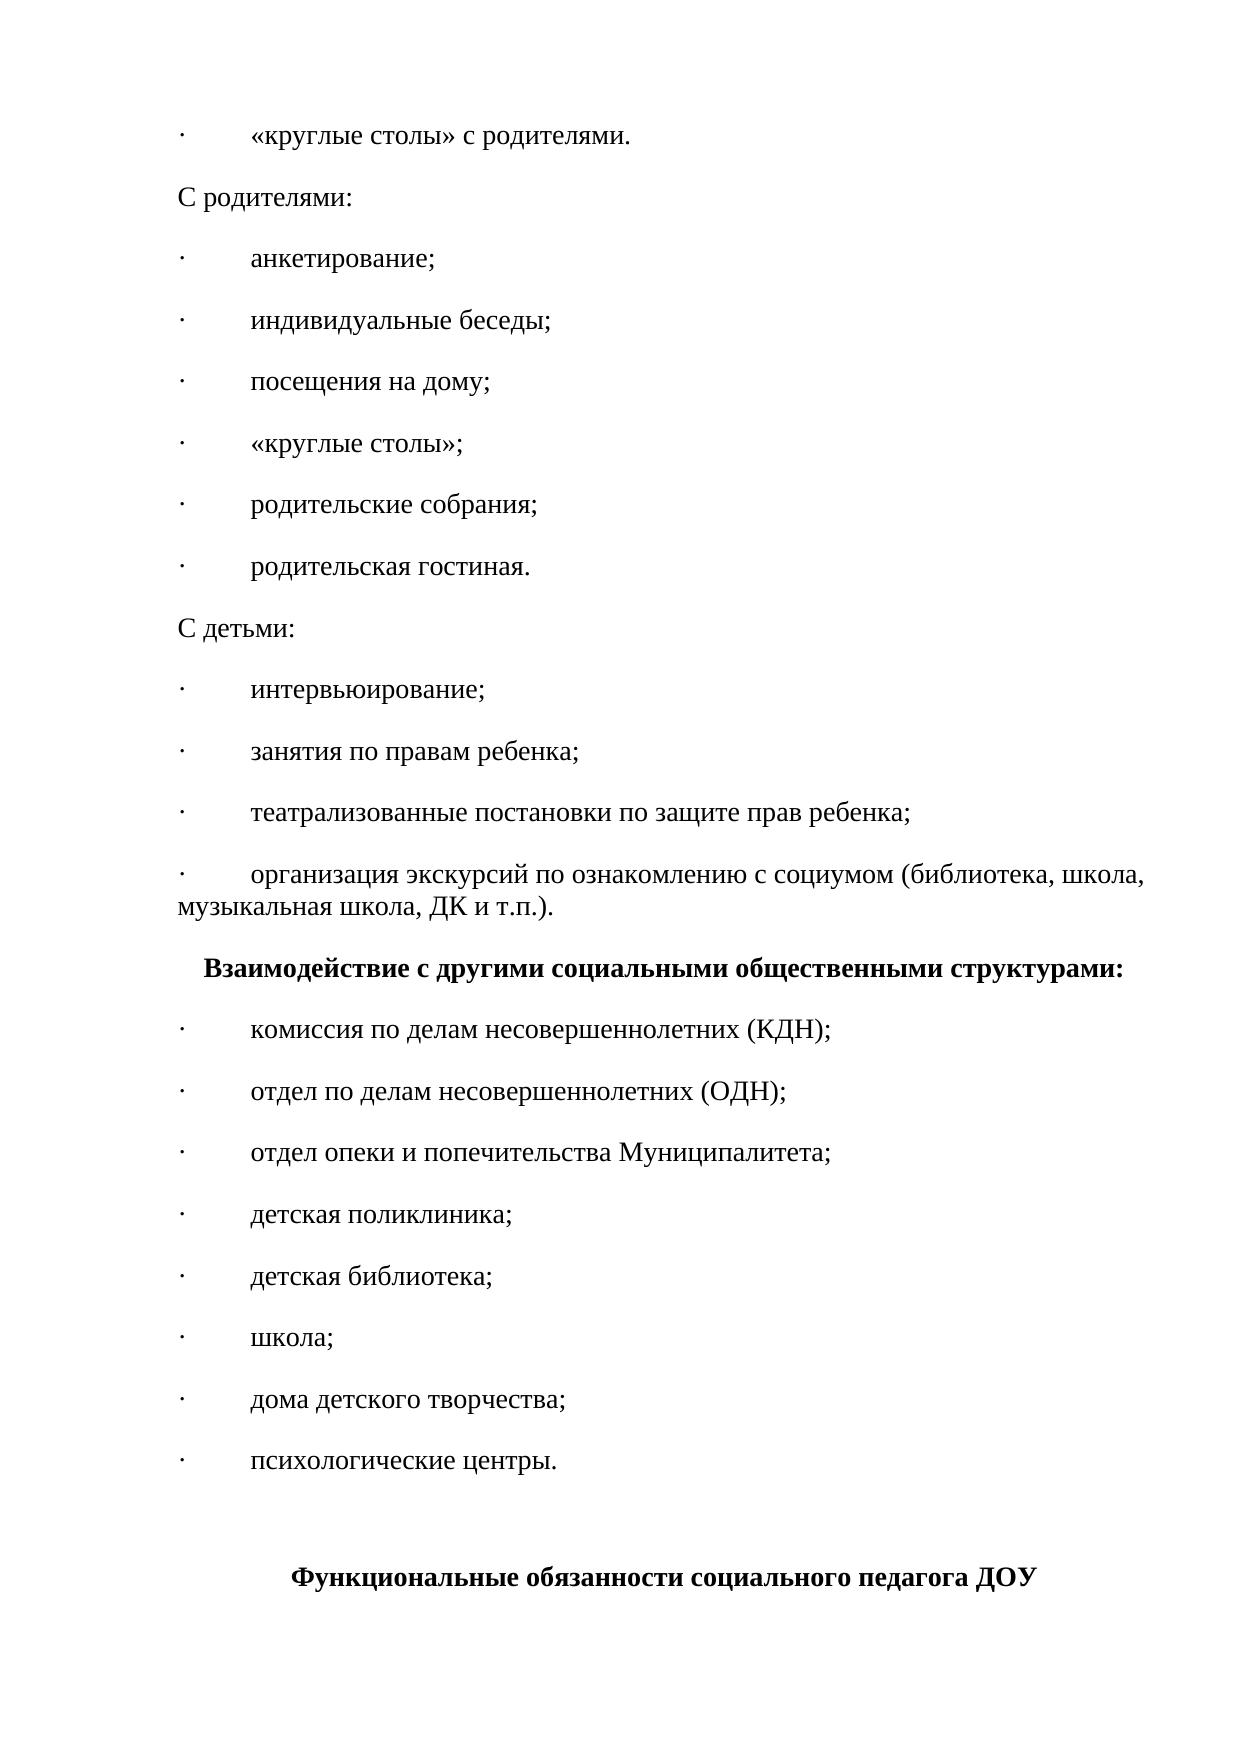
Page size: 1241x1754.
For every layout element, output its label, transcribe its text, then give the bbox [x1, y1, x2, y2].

text · отдел опеки и попечительства Муниципалитета; [177, 1136, 1152, 1168]
text · организация экскурсий по ознакомлению с социумом (библиотека, школа, музыкальная школа, ДК и т.п.). [177, 857, 1152, 922]
text · детская поликлиника; [177, 1197, 1152, 1229]
text · занятия по правам ребенка; [177, 734, 1152, 766]
text · родительская гостиная. [177, 549, 1152, 581]
text С родителями: [177, 180, 1152, 212]
text Взаимодействие с другими социальными общественными структурами: [177, 951, 1152, 983]
text · интервьюирование; [177, 672, 1152, 704]
text Функциональные обязанности социального педагога ДОУ [177, 1559, 1152, 1592]
text · отдел по делам несовершеннолетних (ОДН); [177, 1074, 1152, 1106]
text · родительские собрания; [177, 487, 1152, 520]
text · анкетирование; [177, 241, 1152, 274]
text · детская библиотека; [177, 1259, 1152, 1291]
text · «круглые столы» с родителями. [177, 118, 1152, 151]
text С детьми: [177, 611, 1152, 643]
text · школа; [177, 1320, 1152, 1353]
text · комиссия по делам несовершеннолетних (КДН); [177, 1012, 1152, 1045]
text · психологические центры. [177, 1443, 1152, 1476]
text · индивидуальные беседы; [177, 303, 1152, 335]
text · театрализованные постановки по защите прав ребенка; [177, 795, 1152, 828]
text · дома детского творчества; [177, 1382, 1152, 1414]
text · посещения на дому; [177, 364, 1152, 397]
text · «круглые столы»; [177, 426, 1152, 458]
